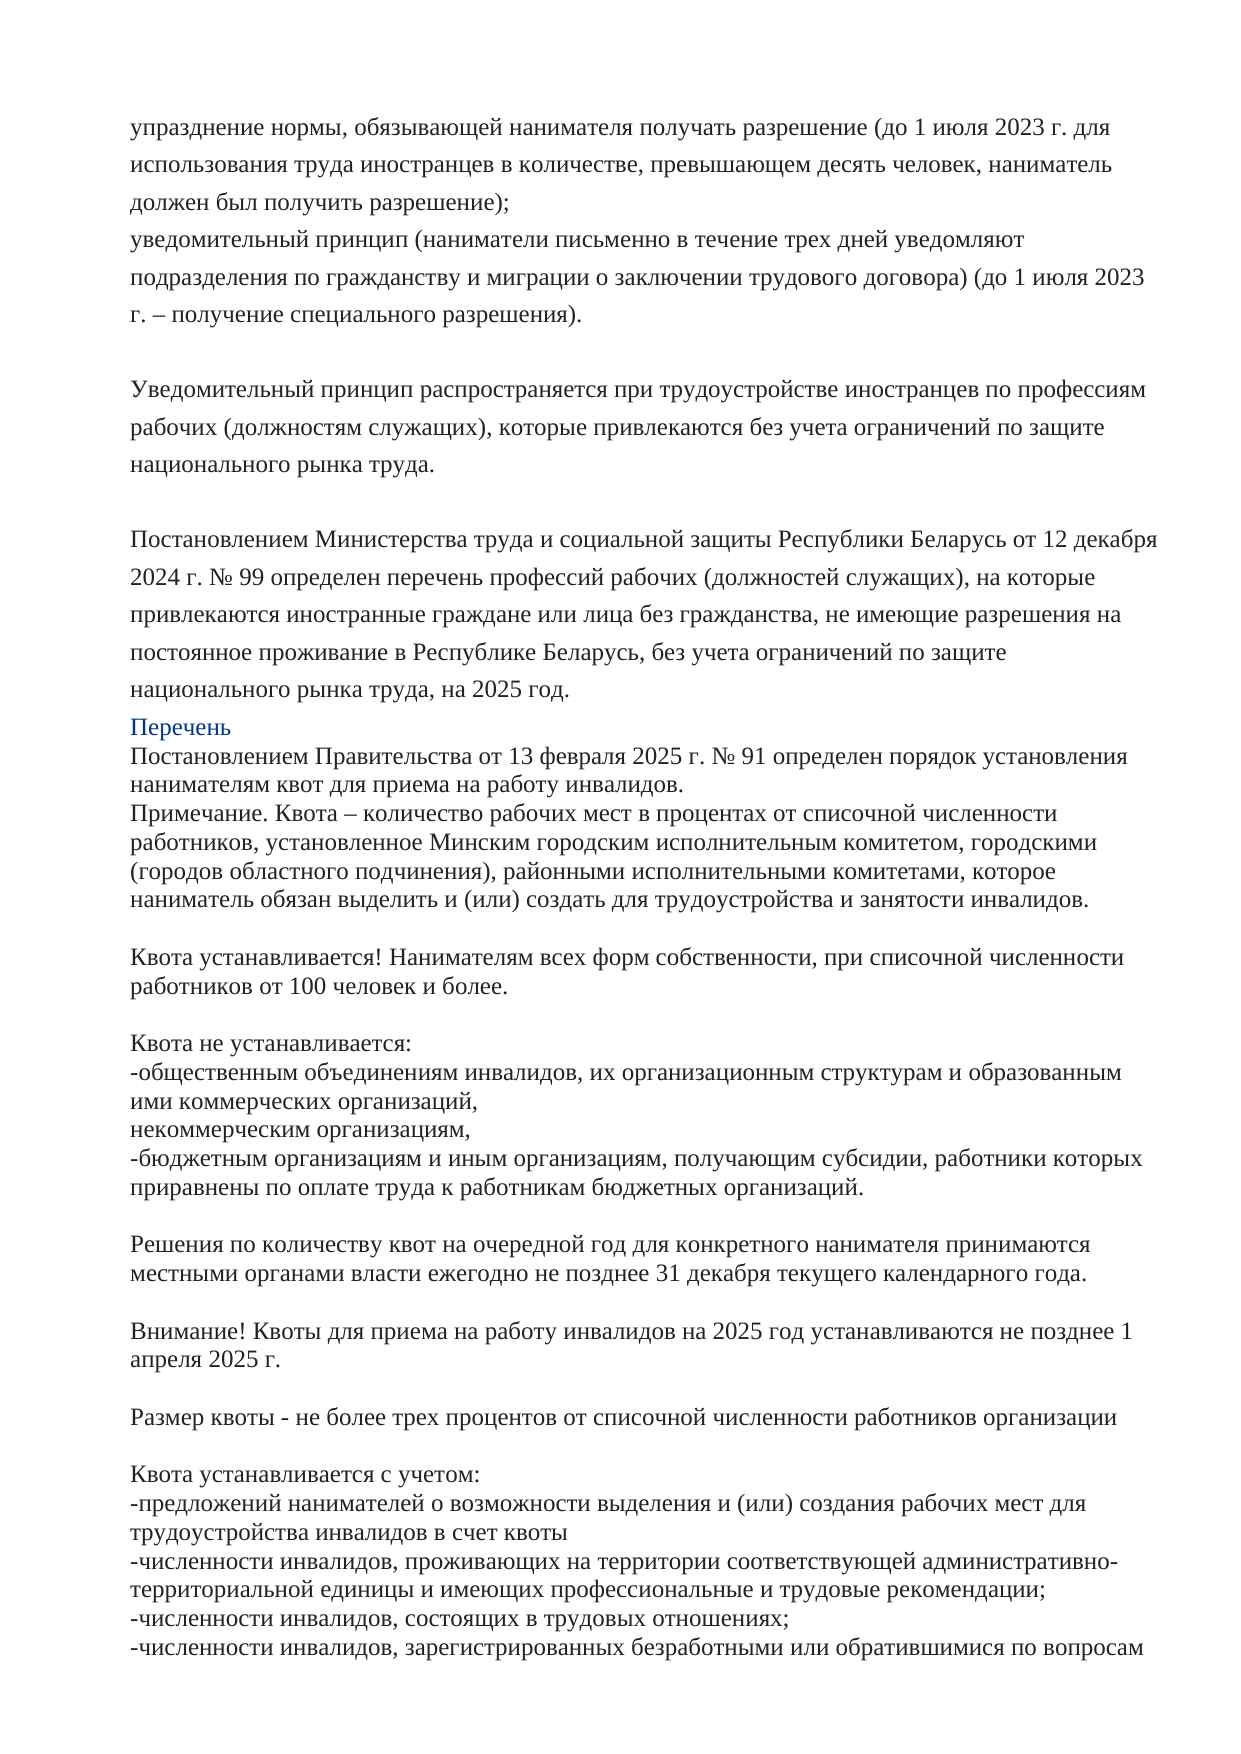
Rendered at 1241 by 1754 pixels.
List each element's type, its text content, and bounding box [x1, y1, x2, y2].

text Перечень [130, 703, 1166, 741]
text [130, 741, 1166, 1661]
text упразднение нормы, обязывающей нанимателя получать разрешение (до 1 июля 2023 г. для использования труда иностранцев в количестве, превышающем десять человек, наниматель должен был получить разрешение); уведомительный принцип (наниматели письменно в течение трех дней уведомляют подразделения по гражданству и миграции о заключении трудового договора) (до 1 июля 2023 г. – получение специального разрешения). Уведомительный принцип распространяется при трудоустройстве иностранцев по профессиям рабочих (должностям служащих), которые привлекаются без учета ограничений по защите национального рынка труда. Постановлением Министерства труда и социальной защиты Республики Беларусь от 12 декабря 2024 г. № 99 определен перечень профессий рабочих (должностей служащих), на которые привлекаются иностранные граждане или лица без гражданства, не имеющие разрешения на постоянное проживание в Республике Беларусь, без учета ограничений по защите национального рынка труда, на 2025 год. [130, 103, 1166, 703]
